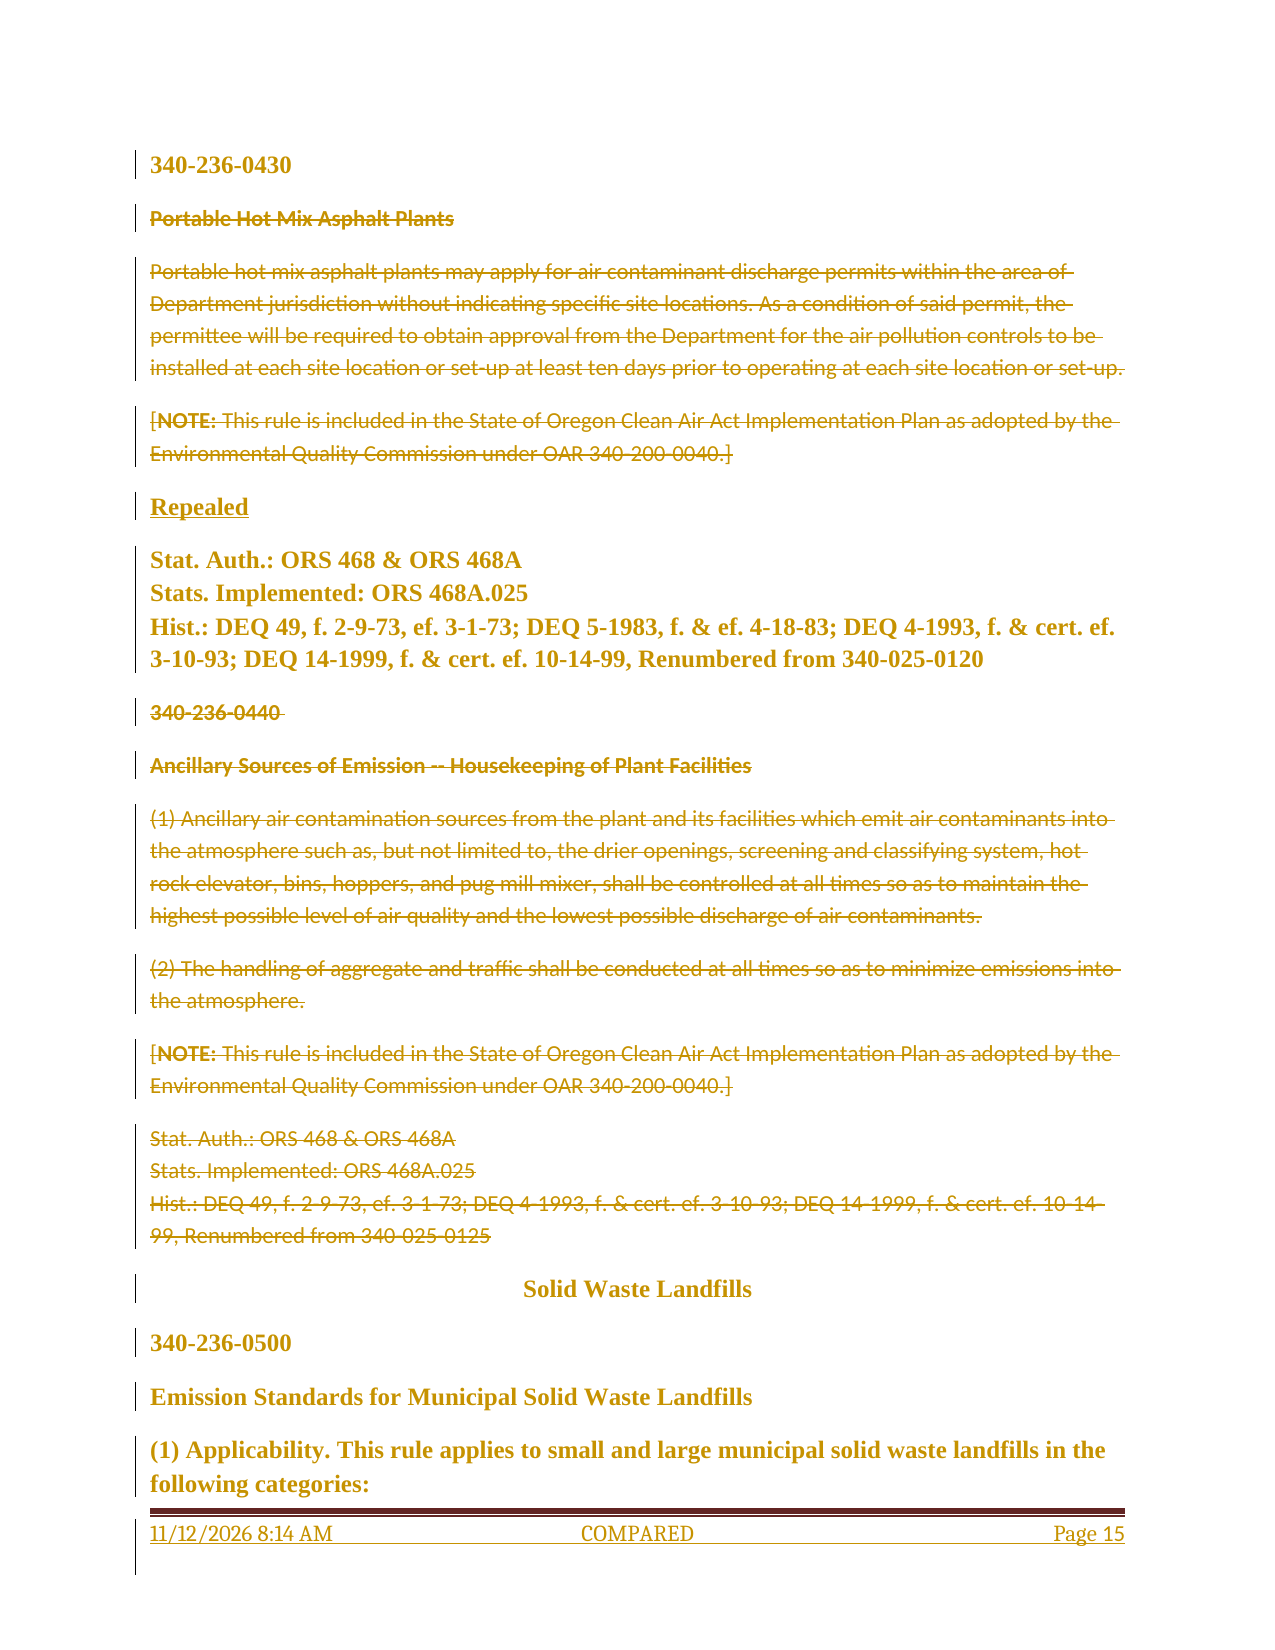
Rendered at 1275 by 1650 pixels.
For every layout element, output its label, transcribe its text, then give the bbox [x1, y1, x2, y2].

text 340-236-0430 [150, 150, 1125, 179]
text Solid Waste Landfills [150, 1274, 1125, 1303]
text Stat. Auth.: ORS 468 & ORS 468A Stats. Implemented: ORS 468A.025 Hist.: DEQ 49, f. 2-9-73, ef. 3-1-73; DEQ 5-1983, f. & ef. 4-18-83; DEQ 4-1993, f. & cert. ef. 3-10-93; DEQ 14-1999, f. & cert. ef. 10-14-99, Renumbered from 340-025-0120 [150, 546, 1125, 673]
text Emission Standards for Municipal Solid Waste Landfills [150, 1382, 1125, 1411]
text 340-236-0500 [150, 1328, 1125, 1357]
text (1) Applicability. This rule applies to small and large municipal solid waste landfills in the following categories: [150, 1436, 1125, 1497]
